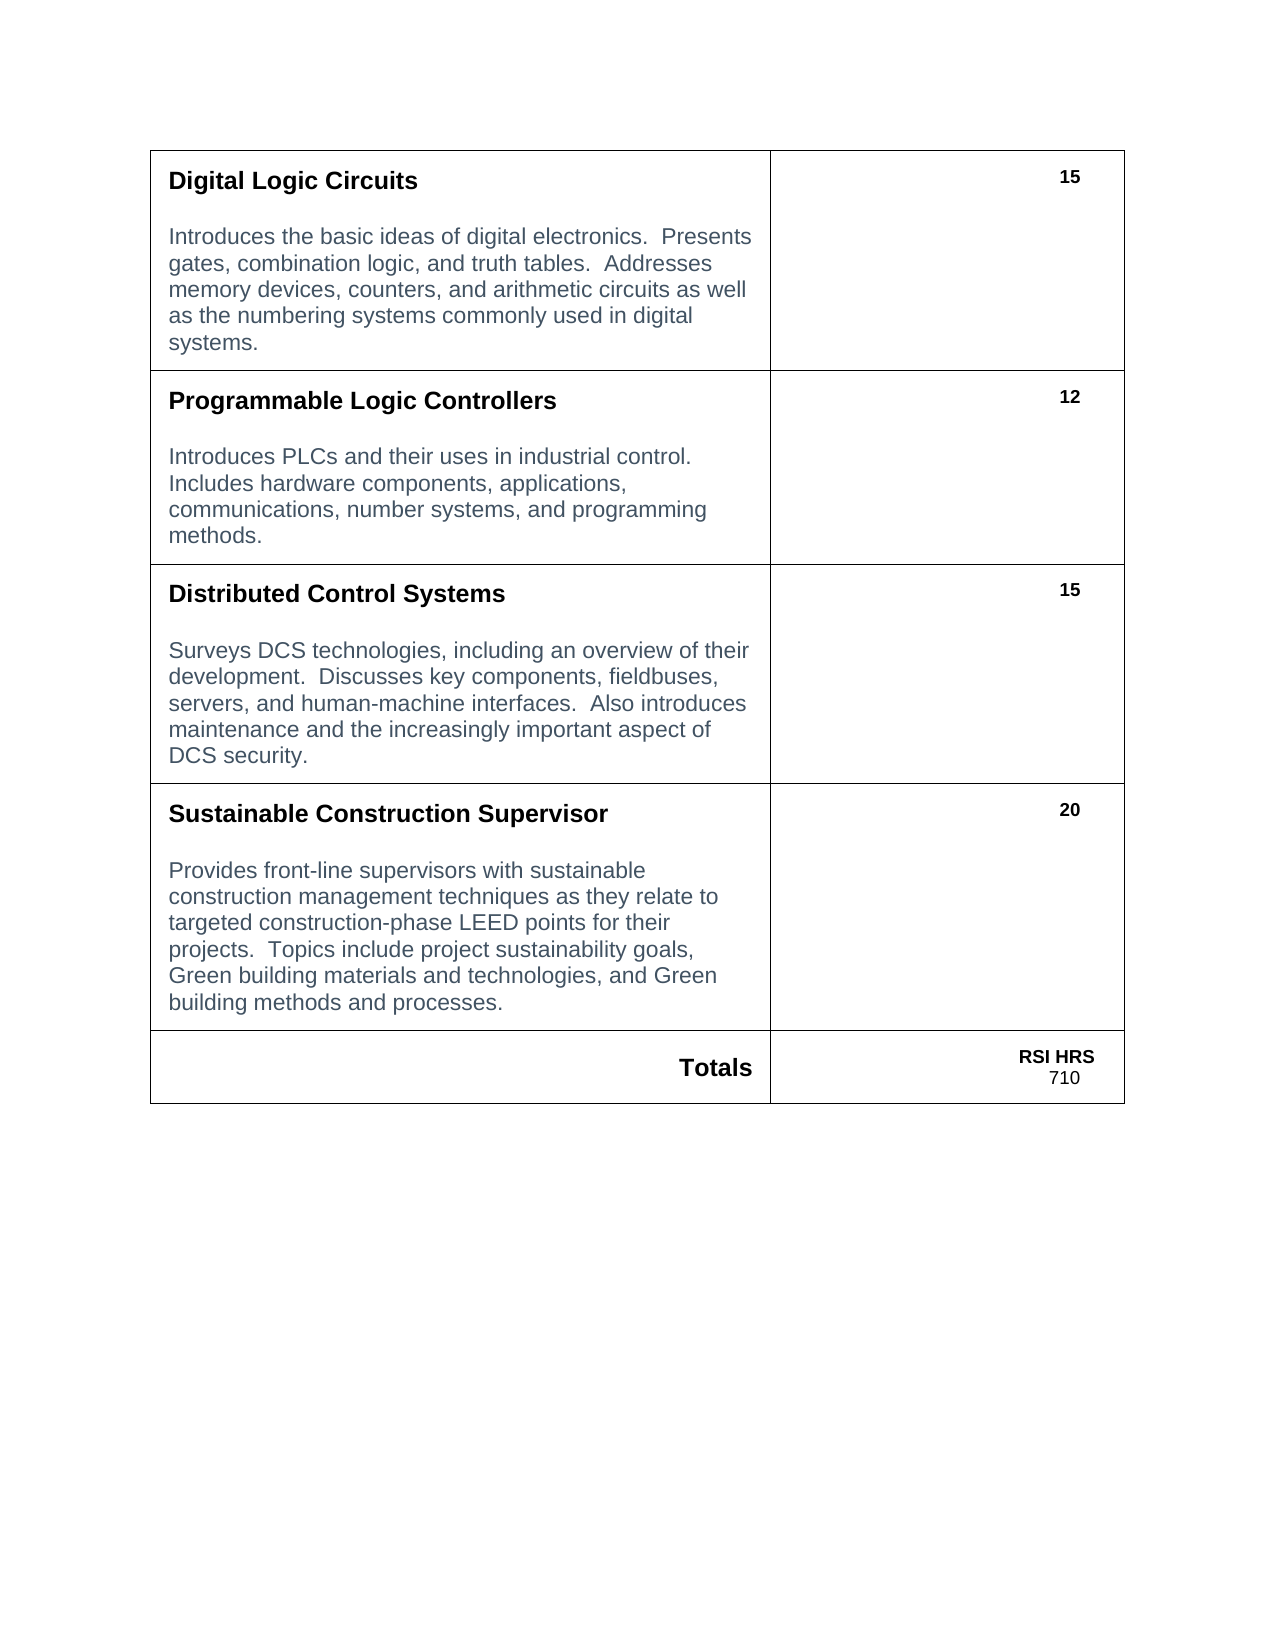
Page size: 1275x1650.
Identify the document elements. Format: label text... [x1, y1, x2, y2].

table_cell Digital Logic Circuits Introduces the basic ideas of digital electronics. Presents gates, combination logic, and truth tables. Addresses memory devices, counters, and arithmetic circuits as well as the numbering systems commonly used in digital systems. [151, 151, 770, 370]
table_cell Programmable Logic Controllers Introduces PLCs and their uses in industrial control. Includes hardware components, applications, communications, number systems, and programming methods. [151, 371, 770, 563]
table_cell Distributed Control Systems Surveys DCS technologies, including an overview of their development. Discusses key components, fieldbuses, servers, and human-machine interfaces. Also introduces maintenance and the increasingly important aspect of DCS security. [151, 565, 770, 783]
table_cell Sustainable Construction Supervisor Provides front-line supervisors with sustainable construction management techniques as they relate to targeted construction-phase LEED points for their projects. Topics include project sustainability goals, Green building materials and technologies, and Green building methods and processes. [151, 784, 770, 1029]
table_cell RSI HRS 710 [771, 1031, 1124, 1103]
table_cell 15 [771, 565, 1124, 783]
table_cell 12 [771, 371, 1124, 563]
table_cell Totals [151, 1031, 770, 1103]
table_cell 15 [771, 151, 1124, 370]
table_cell 20 [771, 784, 1124, 1029]
